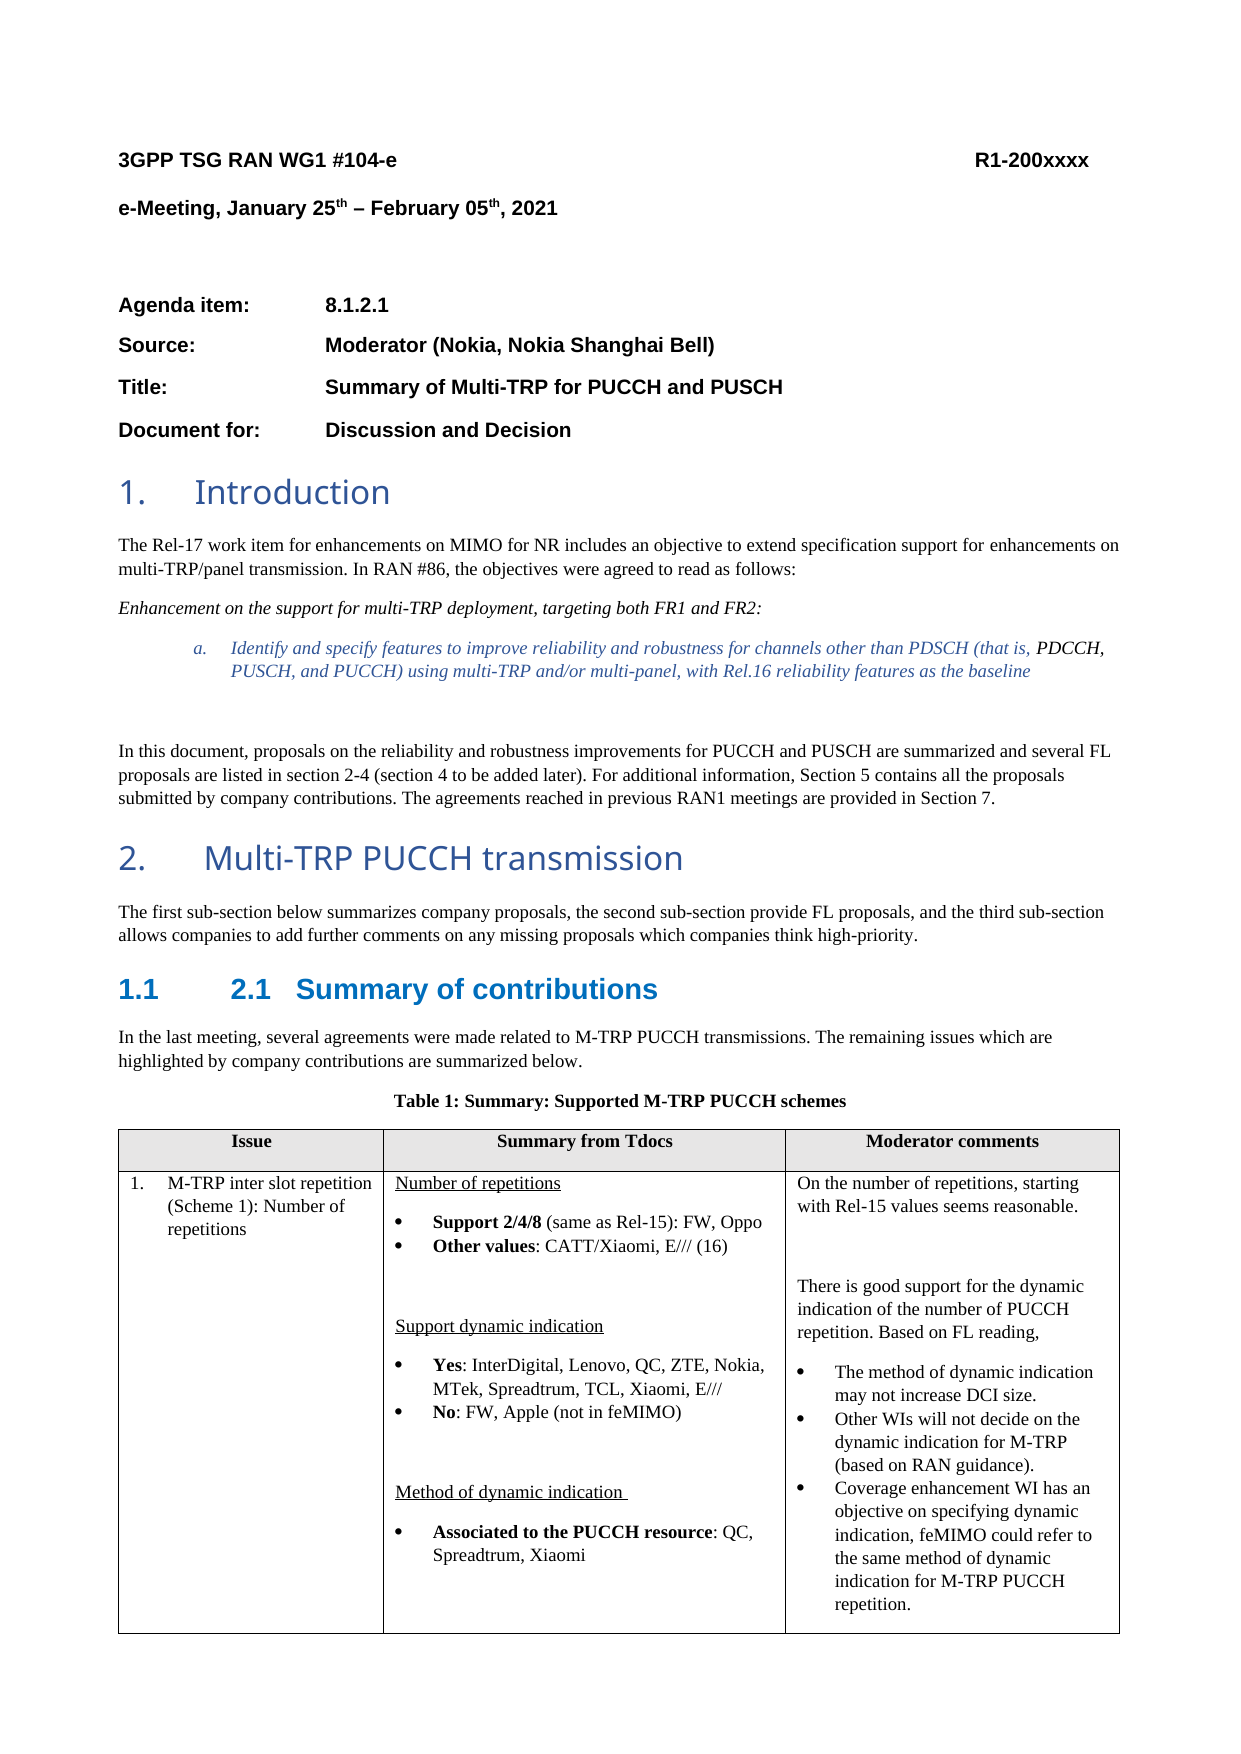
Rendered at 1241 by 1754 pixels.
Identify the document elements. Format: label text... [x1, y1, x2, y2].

subtitle Introduction [118, 468, 1122, 514]
subtitle 2.1 Summary of contributions [118, 972, 1122, 1006]
text The Rel-17 work item for enhancements on MIMO for NR includes an objective to extend specification support for enhancements on multi-TRP/panel transmission. In RAN #86, the objectives were agreed to read as follows: [118, 534, 1122, 579]
list Identify and specify features to improve reliability and robustness for channels other than PDSCH (that is, PDCCH, PUSCH, and PUCCH) using multi-TRP and/or multi-panel, with Rel.16 reliability features as the baseline [193, 637, 1122, 682]
text The first sub-section below summarizes company proposals, the second sub-section provide FL proposals, and the third sub-section allows companies to add further comments on any missing proposals which companies think high-priority. [118, 901, 1122, 945]
text Source: Moderator (Nokia, Nokia Shanghai Bell) [118, 333, 1122, 357]
text Table 1: Summary: Supported M-TRP PUCCH schemes [118, 1089, 1122, 1111]
text Title: Summary of Multi-TRP for PUCCH and PUSCH [118, 375, 1122, 399]
text 3GPP TSG RAN WG1 #104-e R1-200xxxx [118, 148, 1122, 172]
text Enhancement on the support for multi-TRP deployment, targeting both FR1 and FR2: [118, 597, 1122, 619]
text Agenda item: 8.1.2.1 [118, 293, 1122, 317]
table_header Summary from Tdocs [384, 1130, 785, 1171]
table_header Moderator comments [786, 1130, 1119, 1171]
text e-Meeting, January 25th – February 05th, 2021 [118, 196, 1122, 220]
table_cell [119, 1172, 383, 1633]
subtitle Multi-TRP PUCCH transmission [118, 835, 1122, 880]
table_header Issue [119, 1130, 383, 1171]
text In the last meeting, several agreements were made related to M-TRP PUCCH transmissions. The remaining issues which are highlighted by company contributions are summarized below. [118, 1026, 1122, 1071]
text In this document, proposals on the reliability and robustness improvements for PUCCH and PUSCH are summarized and several FL proposals are listed in section 2-4 (section 4 to be added later). For additional information, Section 5 contains all the proposals submitted by company contributions. The agreements reached in previous RAN1 meetings are provided in Section 7. [118, 740, 1122, 808]
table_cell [786, 1172, 1119, 1633]
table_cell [384, 1172, 785, 1633]
text Document for: Discussion and Decision [118, 418, 1122, 442]
